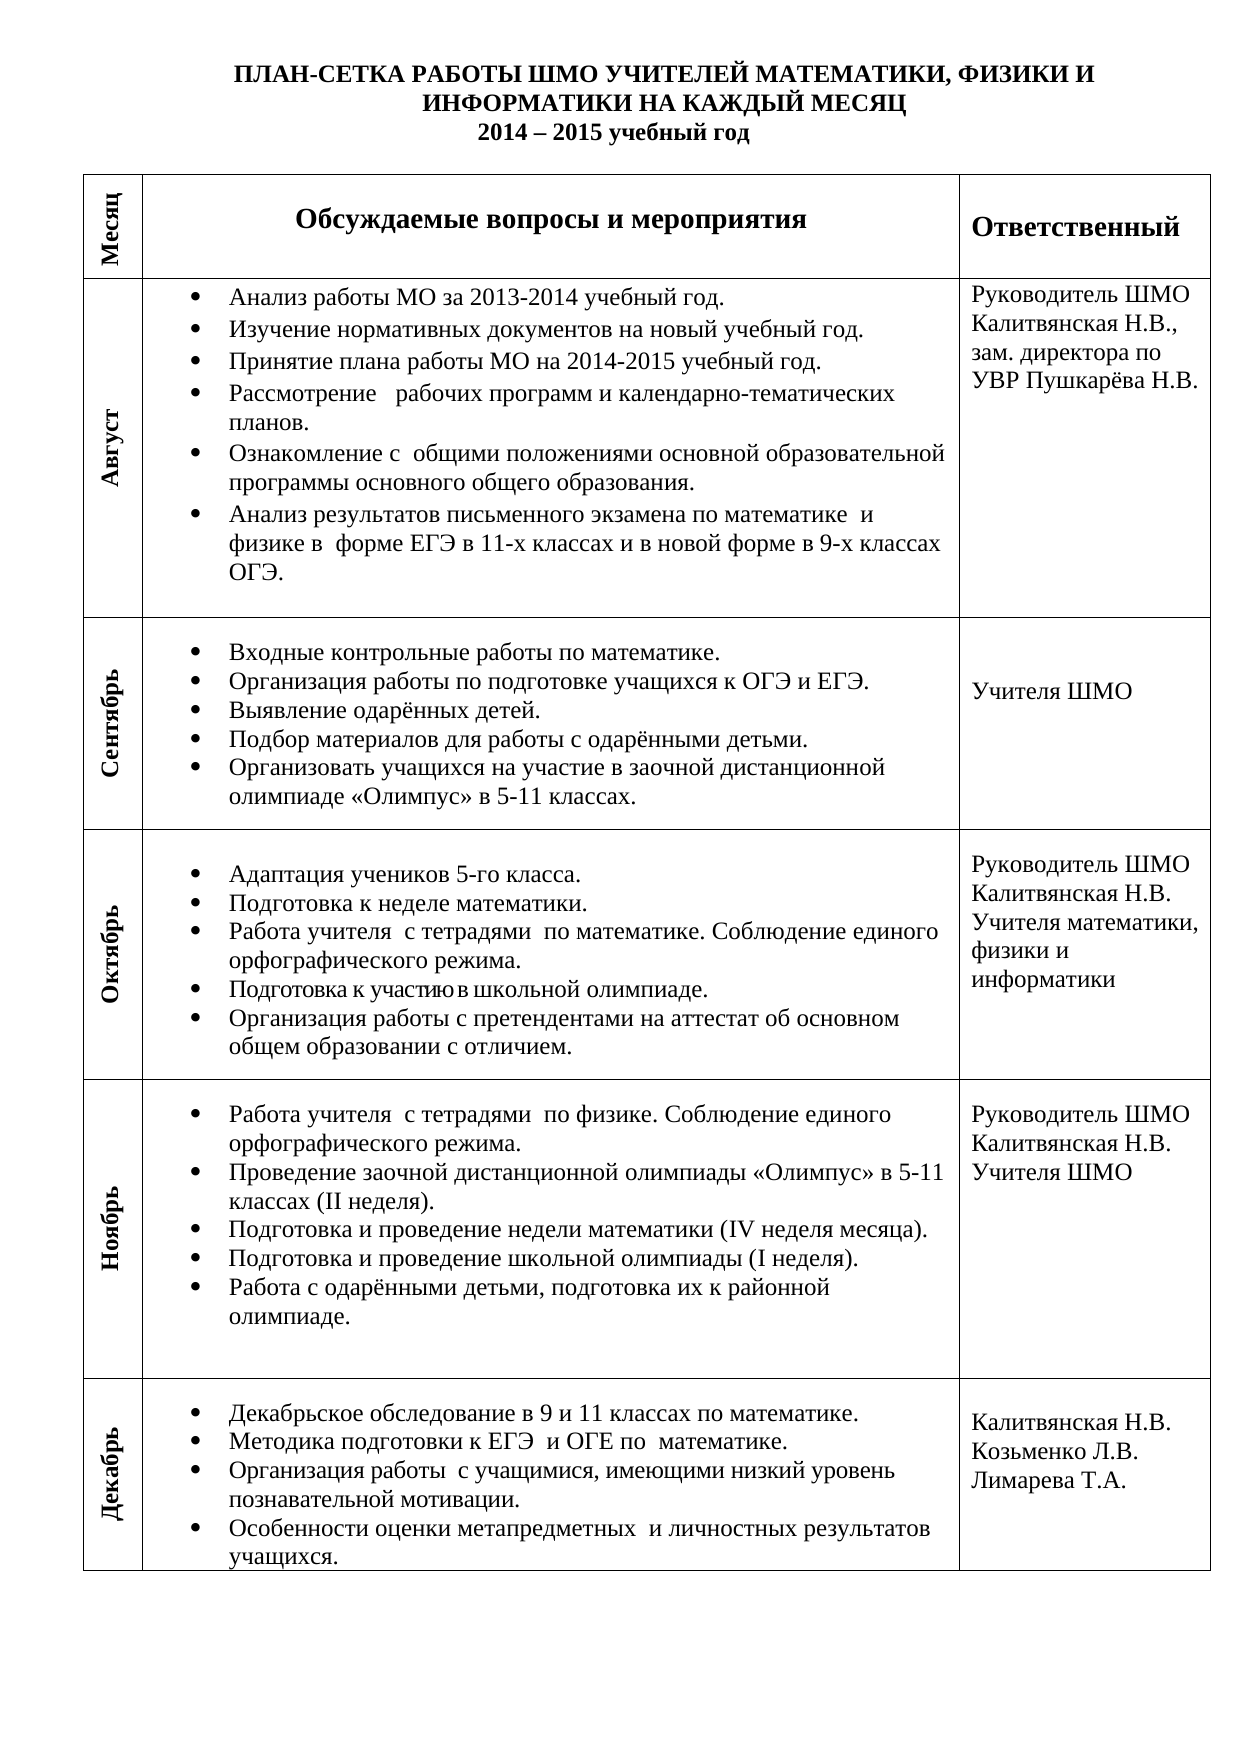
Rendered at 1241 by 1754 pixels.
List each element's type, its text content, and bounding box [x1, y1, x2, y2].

table_cell Анализ работы МО за 2013-2014 учебный год. Изучение нормативных документов на новый учебный год. Принятие плана работы МО на 2014-2015 учебный год. Рассмотрение рабочих программ и календарно-тематических планов. Ознакомление с общими положениями основной образовательной программы основного общего образования. Анализ результатов письменного экзамена по математике и физике в форме ЕГЭ в 11-х классах и в новой форме в 9-х классах ОГЭ. [143, 279, 959, 617]
table_cell Декабрь [84, 1379, 142, 1570]
table_cell Входные контрольные работы по математике. Организация работы по подготовке учащихся к ОГЭ и ЕГЭ. Выявление одарённых детей. Подбор материалов для работы с одарёнными детьми. Организовать учащихся на участие в заочной дистанционной олимпиаде «Олимпус» в 5-11 классах. [143, 618, 959, 829]
table_cell Декабрьское обследование в 9 и 11 классах по математике. Методика подготовки к ЕГЭ и ОГЕ по математике. Организация работы с учащимися, имеющими низкий уровень познавательной мотивации. Особенности оценки метапредметных и личностных результатов учащихся. [143, 1379, 959, 1570]
table_header Обсуждаемые вопросы и мероприятия [143, 175, 959, 278]
table_cell Работа учителя с тетрадями по физике. Соблюдение единого орфографического режима. Проведение заочной дистанционной олимпиады «Олимпус» в 5-11 классах (II неделя). Подготовка и проведение недели математики (IV неделя месяца). Подготовка и проведение школьной олимпиады (I неделя). Работа с одарёнными детьми, подготовка их к районной олимпиаде. [143, 1080, 959, 1377]
table_cell Ноябрь [84, 1080, 142, 1377]
table_cell Сентябрь [84, 618, 142, 829]
table_cell Август [84, 279, 142, 617]
table_cell Октябрь [84, 830, 142, 1079]
table_cell Руководитель ШМО Калитвянская Н.В., зам. директора по УВР Пушкарёва Н.В. [960, 279, 1210, 617]
table_cell Учителя ШМО [960, 618, 1210, 829]
table_header Месяц [84, 175, 142, 278]
table_cell Руководитель ШМО Калитвянская Н.В. Учителя ШМО [960, 1080, 1210, 1377]
table_cell Руководитель ШМО Калитвянская Н.В. Учителя математики, физики и информатики [960, 830, 1210, 1079]
text ПЛАН-СЕТКА РАБОТЫ ШМО УЧИТЕЛЕЙ МАТЕМАТИКИ, ФИЗИКИ И ИНФОРМАТИКИ НА КАЖДЫЙ МЕСЯЦ [177, 59, 1152, 117]
table_header Ответственный [960, 175, 1210, 278]
table_cell Калитвянская Н.В. Козьменко Л.В. Лимарева Т.А. [960, 1379, 1210, 1570]
table_cell Адаптация учеников 5-го класса. Подготовка к неделе математики. Работа учителя с тетрадями по математике. Соблюдение единого орфографического режима. Подготовка к участию в школьной олимпиаде. Организация работы с претендентами на аттестат об основном общем образовании с отличием. [143, 830, 959, 1079]
text 2014 – 2015 учебный год [177, 117, 1152, 145]
